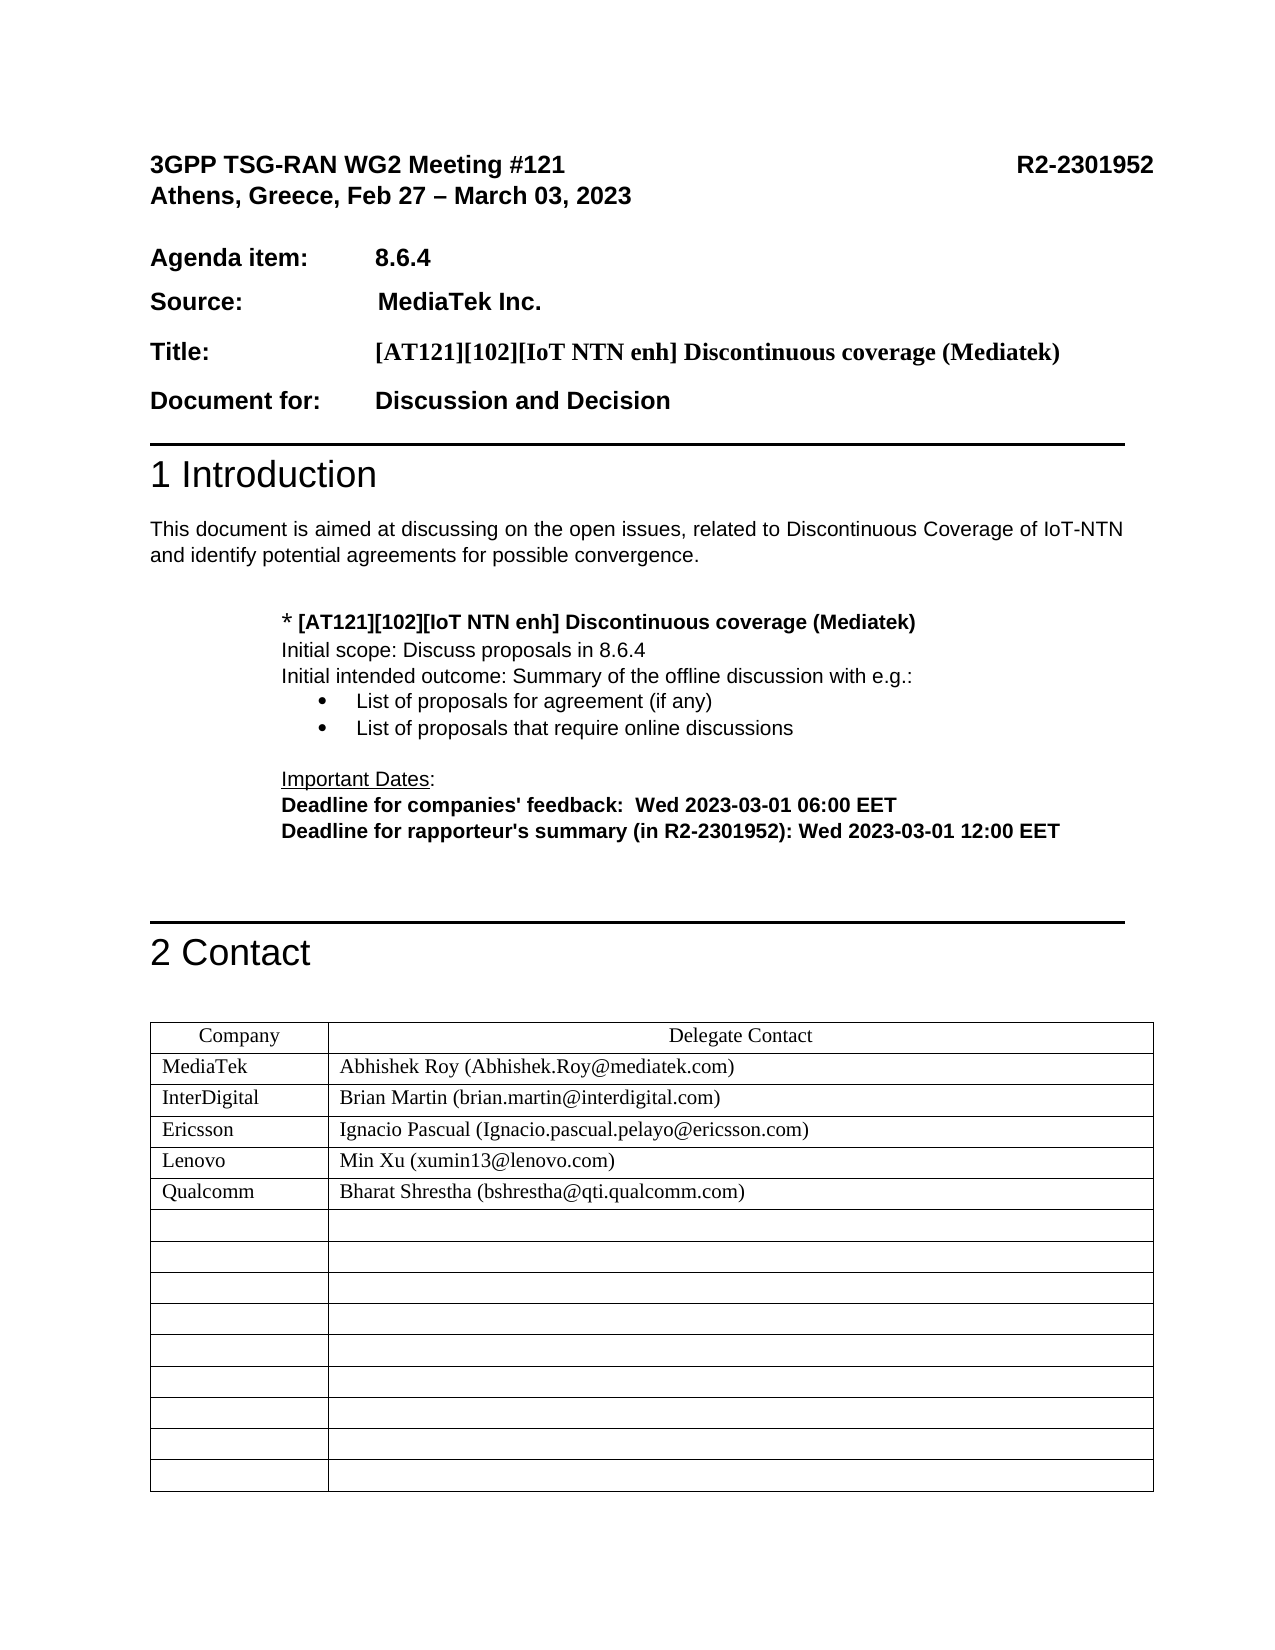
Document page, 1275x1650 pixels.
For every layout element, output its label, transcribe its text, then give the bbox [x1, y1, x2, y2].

table_header Delegate Contact [329, 1023, 1153, 1053]
list List of proposals for agreement (if any) [319, 689, 1125, 713]
table_cell [329, 1304, 1153, 1334]
text Deadline for rapporteur's summary (in R2-2301952): Wed 2023-03-01 12:00 EET [281, 819, 1125, 843]
text * [AT121][102][IoT NTN enh] Discontinuous coverage (Mediatek) [281, 607, 1125, 636]
table_cell Min Xu (xumin13@lenovo.com) [329, 1148, 1153, 1178]
text Important Dates: [281, 767, 1125, 791]
text 3GPP TSG-RAN WG2 Meeting #121 R2-2301952 [150, 150, 1125, 179]
table_cell MediaTek [151, 1054, 328, 1084]
text Initial scope: Discuss proposals in 8.6.4 [281, 638, 1125, 662]
table_cell Qualcomm [151, 1179, 328, 1209]
table_cell [329, 1367, 1153, 1397]
table_cell [151, 1210, 328, 1241]
table_cell Bharat Shrestha (bshrestha@qti.qualcomm.com) [329, 1179, 1153, 1209]
table_cell [329, 1242, 1153, 1272]
table_cell InterDigital [151, 1085, 328, 1116]
table_cell [329, 1429, 1153, 1459]
table_cell Ignacio Pascual (Ignacio.pascual.pelayo@ericsson.com) [329, 1117, 1153, 1147]
table_cell Abhishek Roy (Abhishek.Roy@mediatek.com) [329, 1054, 1153, 1084]
table_cell [151, 1429, 328, 1459]
table_cell Lenovo [151, 1148, 328, 1178]
subtitle 1 Introduction [150, 446, 1125, 495]
text Agenda item: 8.6.4 [150, 243, 1125, 272]
table_cell [151, 1335, 328, 1366]
table_cell [151, 1273, 328, 1303]
table_cell [329, 1273, 1153, 1303]
text Initial intended outcome: Summary of the offline discussion with e.g.: [281, 663, 1125, 687]
text Athens, Greece, Feb 27 – March 03, 2023 [150, 181, 1125, 210]
table_cell Brian Martin (brian.martin@interdigital.com) [329, 1085, 1153, 1116]
list List of proposals that require online discussions [319, 715, 1125, 739]
text This document is aimed at discussing on the open issues, related to Discontinuous Coverage of IoT-NTN and identify potential agreements for possible convergence. [150, 517, 1125, 567]
table_cell [151, 1242, 328, 1272]
subtitle 2 Contact [150, 924, 1125, 974]
text Title: [AT121][102][IoT NTN enh] Discontinuous coverage (Mediatek) [150, 336, 1125, 365]
text Document for: Discussion and Decision [150, 386, 1125, 415]
table_cell [151, 1398, 328, 1428]
table_cell Ericsson [151, 1117, 328, 1147]
table_cell [329, 1460, 1153, 1491]
text Deadline for companies' feedback: Wed 2023-03-01 06:00 EET [281, 793, 1125, 817]
table_cell [329, 1398, 1153, 1428]
table_cell [329, 1210, 1153, 1241]
text Source: MediaTek Inc. [150, 287, 1125, 315]
table_header Company [151, 1023, 328, 1053]
table_cell [329, 1335, 1153, 1366]
table_cell [151, 1304, 328, 1334]
table_cell [151, 1367, 328, 1397]
table_cell [151, 1460, 328, 1491]
